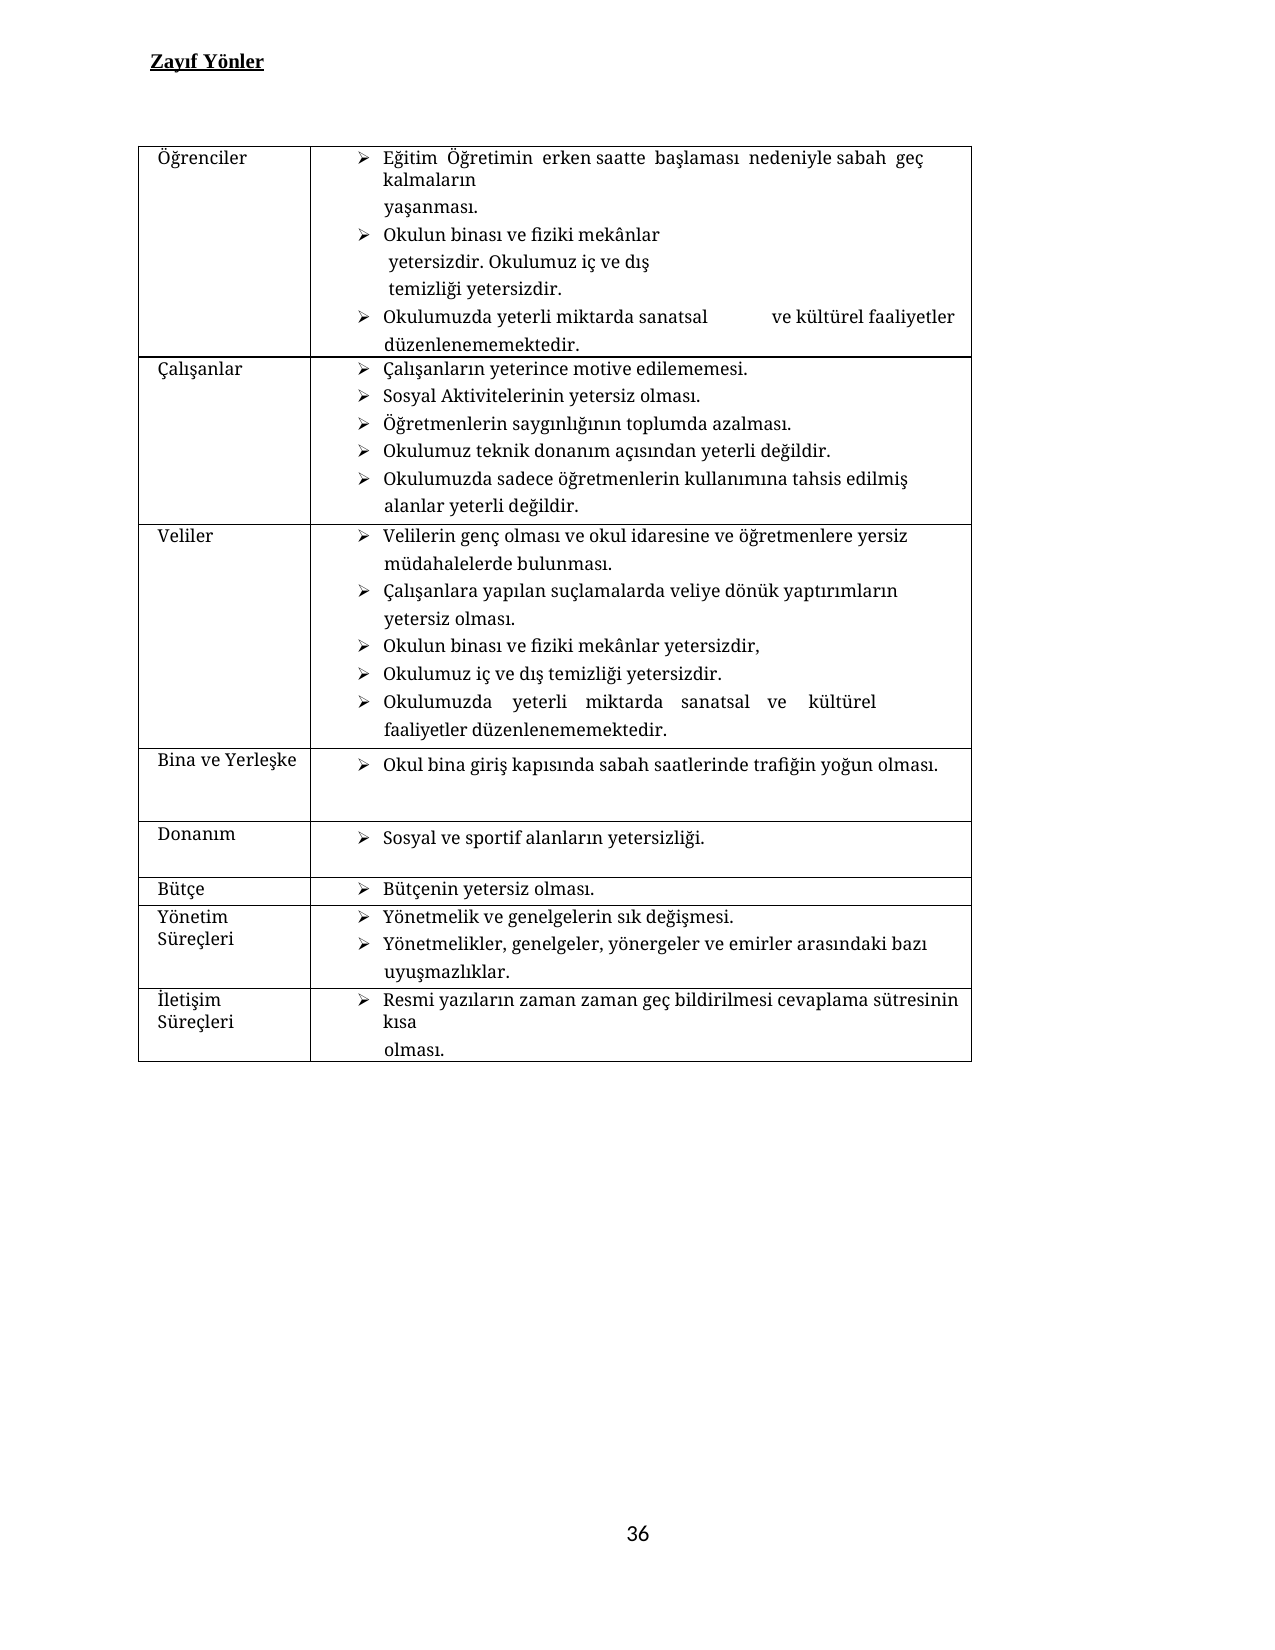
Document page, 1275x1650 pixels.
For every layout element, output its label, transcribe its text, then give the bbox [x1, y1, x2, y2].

table_cell Bütçe [139, 878, 310, 904]
table_cell Çalışanların yeterince motive edilememesi. Sosyal Aktivitelerinin yetersiz olması. Öğretmenlerin saygınlığının toplumda azalması. Okulumuz teknik donanım açısından yeterli değildir. Okulumuzda sadece öğretmenlerin kullanımına tahsis edilmiş alanlar yeterli değildir. [311, 358, 971, 524]
table_cell Veliler [139, 525, 310, 748]
table_cell Donanım [139, 822, 310, 877]
table_header Eğitim Öğretimin erken saatte başlaması nedeniyle sabah geç kalmaların yaşanması. Okulun binası ve fiziki mekânlar yetersizdir. Okulumuz iç ve dış temizliği yetersizdir. Okulumuzda yeterli miktarda sanatsal ve kültürel faaliyetler düzenlenememektedir. [311, 147, 971, 356]
table_header Öğrenciler [139, 147, 310, 356]
table_cell Okul bina giriş kapısında sabah saatlerinde trafiğin yoğun olması. [311, 749, 971, 821]
table_cell Sosyal ve sportif alanların yetersizliği. [311, 822, 971, 877]
table_cell Velilerin genç olması ve okul idaresine ve öğretmenlere yersiz müdahalelerde bulunması. Çalışanlara yapılan suçlamalarda veliye dönük yaptırımların yetersiz olması. Okulun binası ve fiziki mekânlar yetersizdir, Okulumuz iç ve dış temizliği yetersizdir. Okulumuzda yeterli miktarda sanatsal ve kültürel faaliyetler düzenlenememektedir. [311, 525, 971, 748]
table_cell Bütçenin yetersiz olması. [311, 878, 971, 904]
table_cell Bina ve Yerleşke [139, 749, 310, 821]
table_cell Resmi yazıların zaman zaman geç bildirilmesi cevaplama sütresinin kısa olması. [311, 989, 971, 1061]
table_cell İletişim Süreçleri [139, 989, 310, 1061]
table_cell Yönetim Süreçleri [139, 906, 310, 988]
table_cell Yönetmelik ve genelgelerin sık değişmesi. Yönetmelikler, genelgeler, yönergeler ve emirler arasındaki bazı uyuşmazlıklar. [311, 906, 971, 988]
text Zayıf Yönler [150, 48, 1125, 73]
table_cell Çalışanlar [139, 358, 310, 524]
